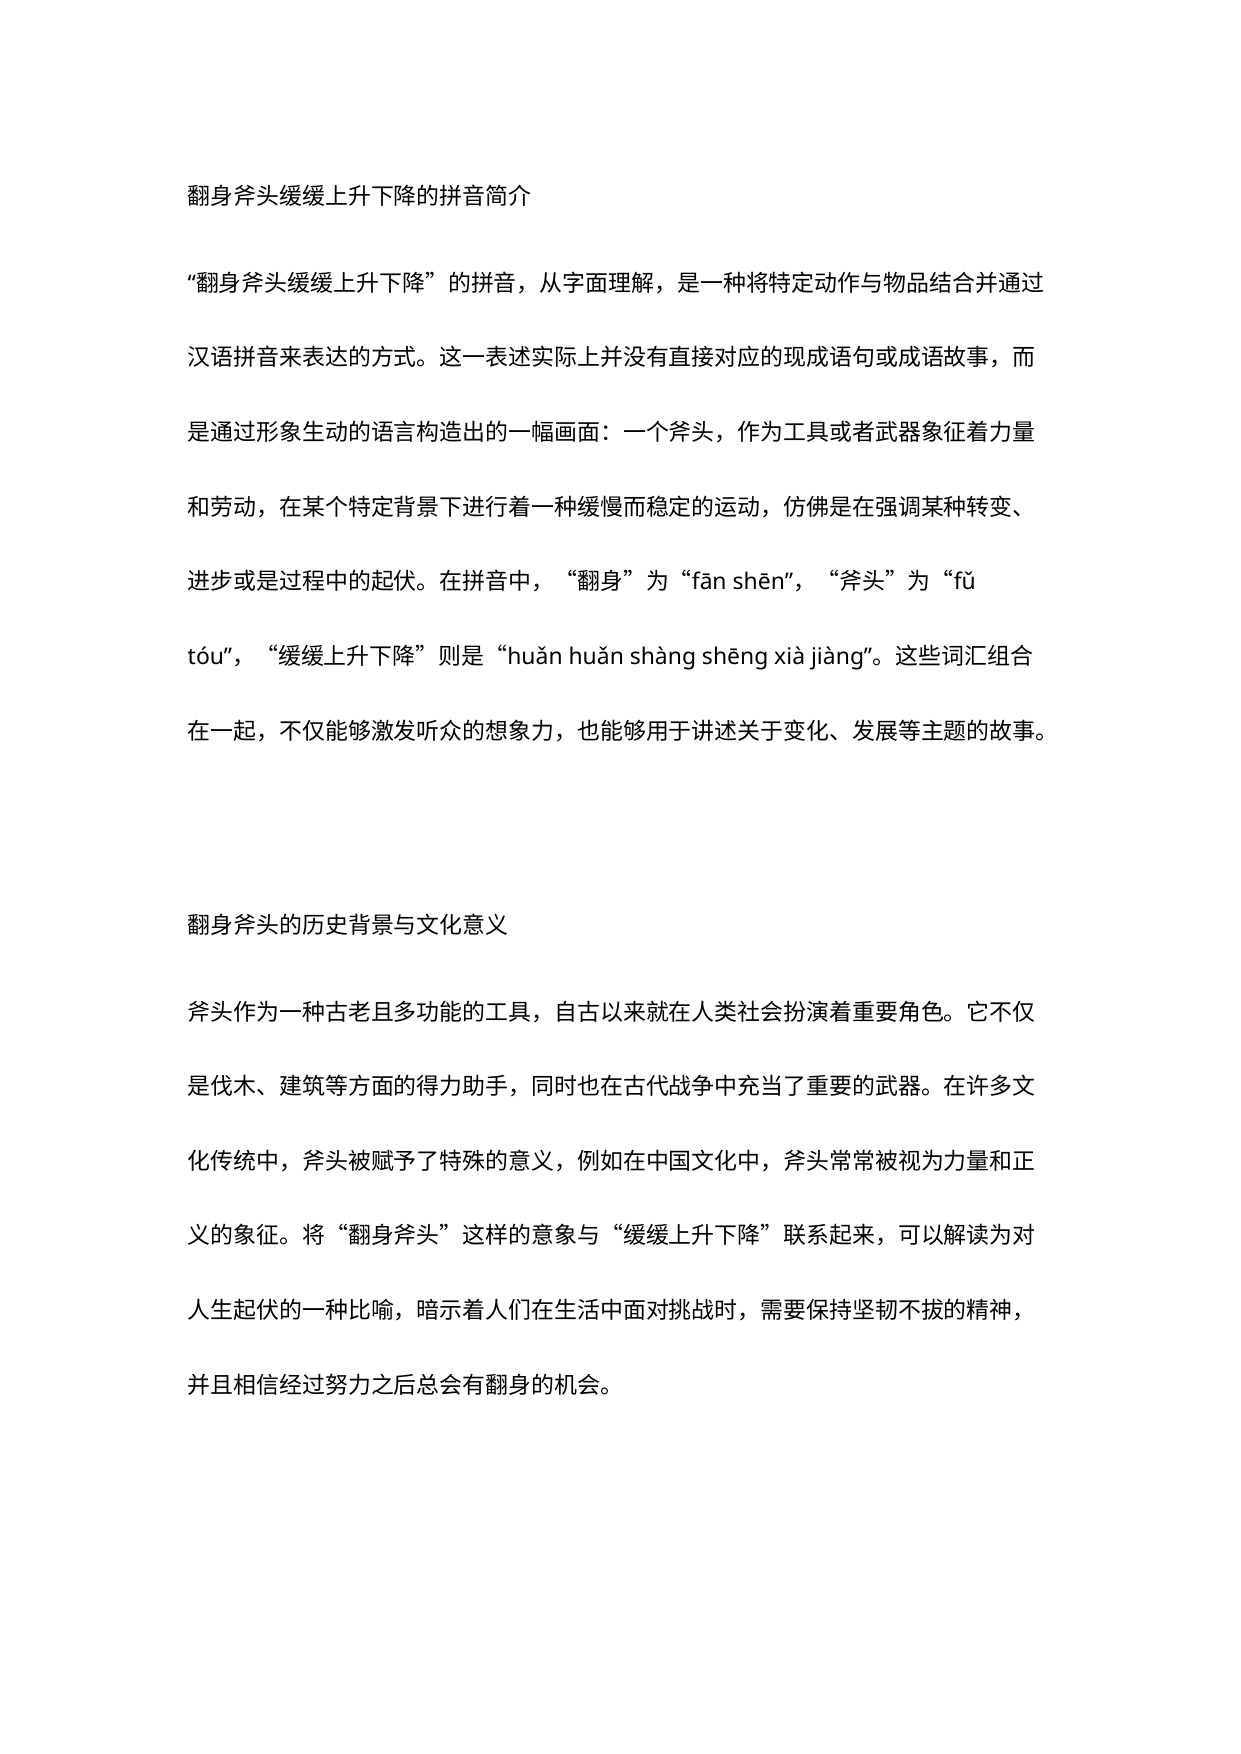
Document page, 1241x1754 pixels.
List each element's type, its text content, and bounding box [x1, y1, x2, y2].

text 翻身斧头的历史背景与文化意义 [187, 891, 1053, 956]
text 斧头作为一种古老且多功能的工具，自古以来就在人类社会扮演着重要角色。它不仅是伐木、建筑等方面的得力助手，同时也在古代战争中充当了重要的武器。在许多文化传统中，斧头被赋予了特殊的意义，例如在中国文化中，斧头常常被视为力量和正义的象征。将“翻身斧头”这样的意象与“缓缓上升下降”联系起来，可以解读为对人生起伏的一种比喻，暗示着人们在生活中面对挑战时，需要保持坚韧不拔的精神，并且相信经过努力之后总会有翻身的机会。 [187, 977, 1053, 1416]
text 翻身斧头缓缓上升下降的拼音简介 [187, 162, 1053, 227]
text “翻身斧头缓缓上升下降”的拼音，从字面理解，是一种将特定动作与物品结合并通过汉语拼音来表达的方式。这一表述实际上并没有直接对应的现成语句或成语故事，而是通过形象生动的语言构造出的一幅画面：一个斧头，作为工具或者武器象征着力量和劳动，在某个特定背景下进行着一种缓慢而稳定的运动，仿佛是在强调某种转变、进步或是过程中的起伏。在拼音中，“翻身”为“fān shēn”，“斧头”为“fǔ tóu”，“缓缓上升下降”则是“huǎn huǎn shàng shēng xià jiàng”。这些词汇组合在一起，不仅能够激发听众的想象力，也能够用于讲述关于变化、发展等主题的故事。 [187, 248, 1053, 762]
